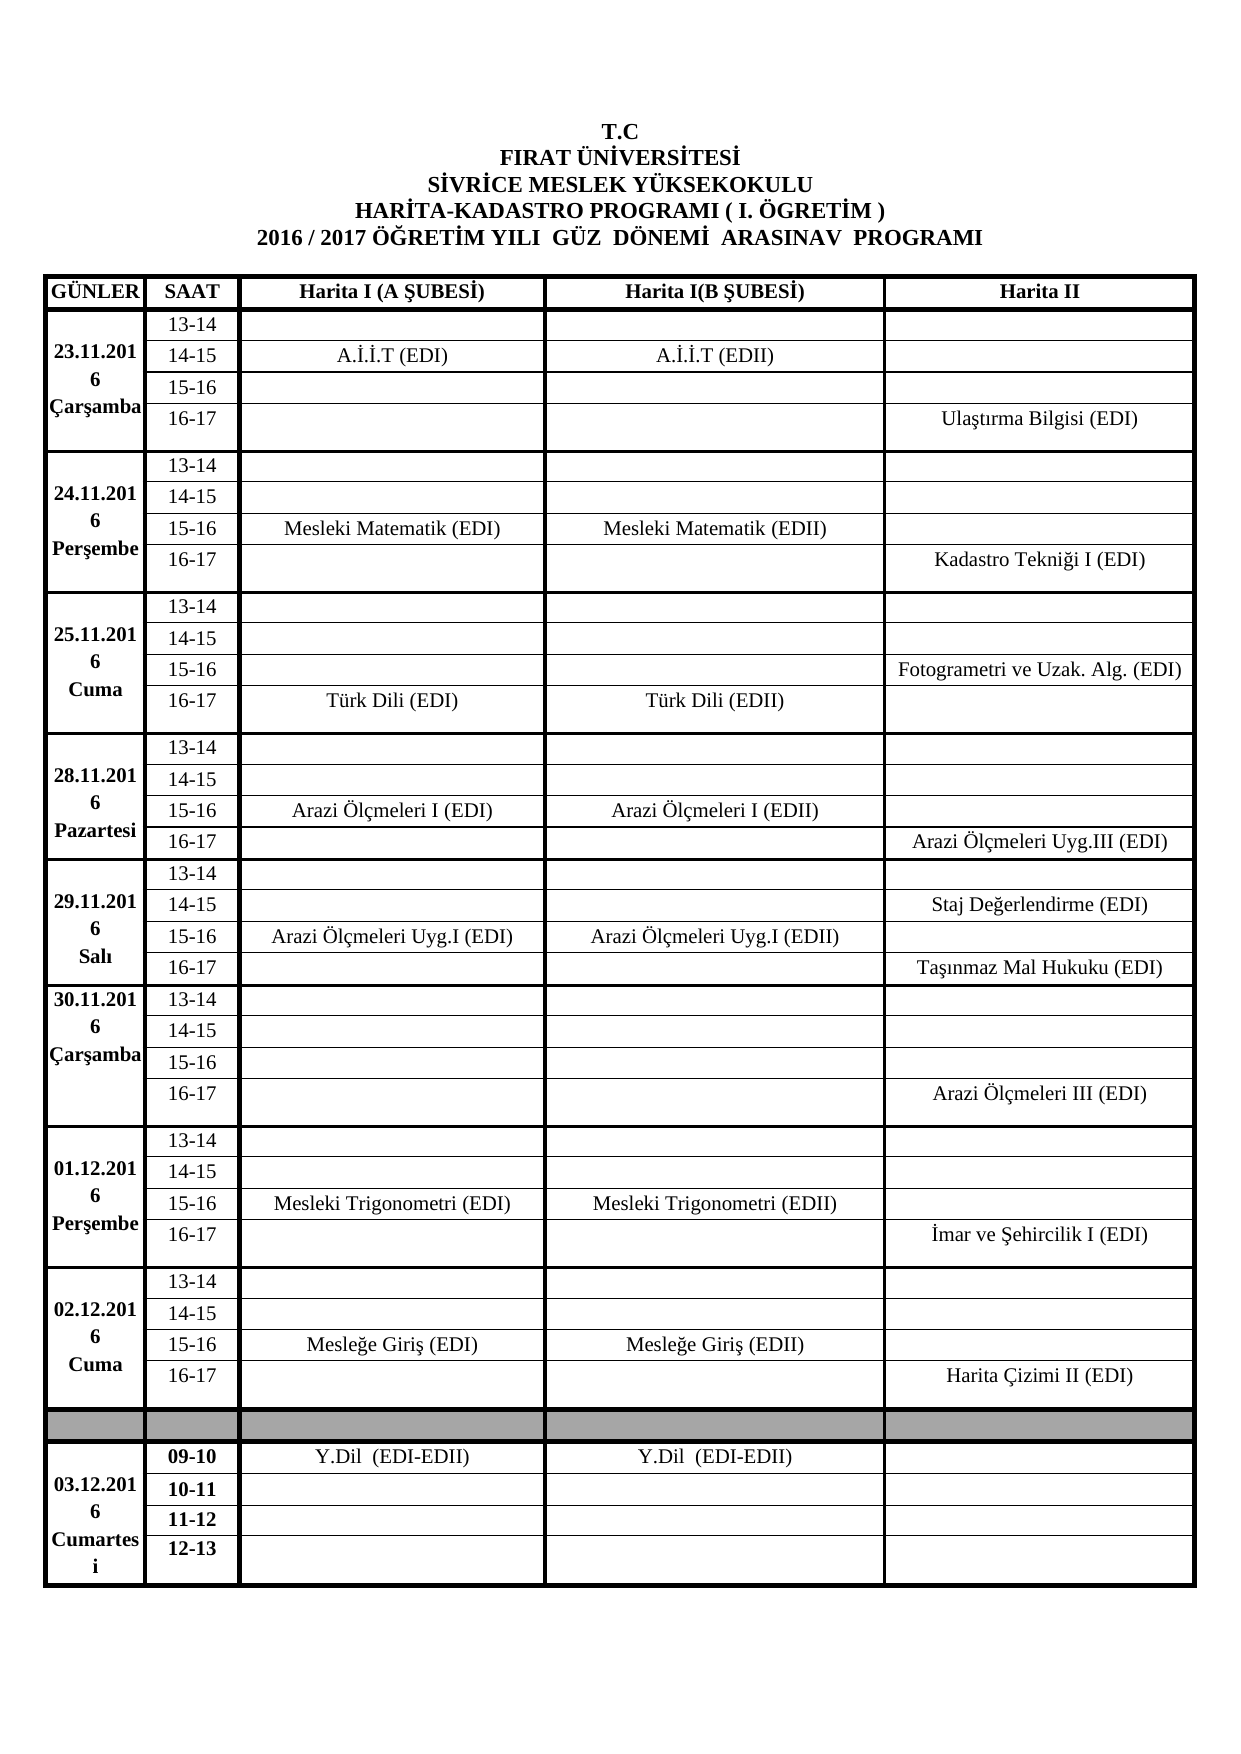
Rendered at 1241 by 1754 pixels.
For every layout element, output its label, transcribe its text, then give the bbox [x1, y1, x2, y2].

table_cell Arazi Ölçmeleri Uyg.I (EDII) [547, 922, 883, 952]
table_cell [242, 1412, 543, 1439]
table_cell [547, 482, 883, 513]
table_cell [242, 453, 543, 481]
table_cell Arazi Ölçmeleri Uyg.I (EDI) [242, 922, 543, 952]
table_cell [242, 404, 543, 450]
table_cell Mesleğe Giriş (EDII) [547, 1330, 883, 1360]
table_cell [886, 1269, 1192, 1297]
table_header Harita II [886, 279, 1192, 307]
table_cell Staj Değerlendirme (EDI) [886, 890, 1192, 921]
table_cell A.İ.İ.T (EDII) [547, 341, 883, 371]
table_cell 12-13 [147, 1536, 237, 1583]
table_cell 15-16 [147, 1189, 237, 1219]
table_cell [886, 341, 1192, 371]
table_header Harita I(B ŞUBESİ) [547, 279, 883, 307]
table_cell Mesleğe Giriş (EDI) [242, 1330, 543, 1360]
table_cell 10-11 [147, 1474, 237, 1505]
table_cell [886, 514, 1192, 544]
table_header SAAT [147, 279, 237, 307]
table_cell 13-14 [147, 987, 237, 1015]
table_cell [547, 735, 883, 763]
table_cell İmar ve Şehircilik I (EDI) [886, 1220, 1192, 1266]
table_cell 15-16 [147, 922, 237, 952]
table_cell 02.12.2016 Cuma [48, 1269, 143, 1407]
table_cell [547, 1157, 883, 1188]
table_cell 14-15 [147, 482, 237, 513]
table_cell [547, 1048, 883, 1078]
text SİVRİCE MESLEK YÜKSEKOKULU [89, 171, 1152, 197]
table_cell Kadastro Tekniği I (EDI) [886, 545, 1192, 591]
table_cell 13-14 [147, 453, 237, 481]
table_cell Mesleki Trigonometri (EDII) [547, 1189, 883, 1219]
table_cell 23.11.2016 Çarşamba [48, 312, 143, 450]
table_cell [547, 1474, 883, 1505]
table_cell [242, 1536, 543, 1583]
table_cell [242, 765, 543, 795]
table_cell [547, 1079, 883, 1125]
table_cell 15-16 [147, 373, 237, 403]
table_cell [547, 373, 883, 403]
table_cell 16-17 [147, 1361, 237, 1407]
table_cell Mesleki Matematik (EDII) [547, 514, 883, 544]
text HARİTA-KADASTRO PROGRAMI ( I. ÖGRETİM ) [89, 197, 1152, 223]
table_cell [242, 1048, 543, 1078]
table_cell 15-16 [147, 514, 237, 544]
text 2016 / 2017 ÖĞRETİM YILI GÜZ DÖNEMİ ARASINAV PROGRAMI [89, 223, 1152, 250]
table_cell [48, 1412, 143, 1439]
text T.C [89, 118, 1152, 144]
table_cell 16-17 [147, 686, 237, 732]
table_cell [547, 1536, 883, 1583]
table_cell 29.11.2016 Salı [48, 861, 143, 984]
table_cell [547, 404, 883, 450]
table_cell [242, 1220, 543, 1266]
table_cell [547, 1220, 883, 1266]
table_cell 11-12 [147, 1506, 237, 1535]
table_cell Y.Dil (EDI-EDII) [242, 1444, 543, 1472]
table_cell [547, 1361, 883, 1407]
table_cell Türk Dili (EDII) [547, 686, 883, 732]
table_cell 16-17 [147, 953, 237, 984]
table_cell [886, 735, 1192, 763]
table_cell 16-17 [147, 404, 237, 450]
table_cell [886, 1299, 1192, 1329]
table_cell [886, 373, 1192, 403]
table_cell 15-16 [147, 1330, 237, 1360]
table_cell Y.Dil (EDI-EDII) [547, 1444, 883, 1472]
table_cell [886, 1128, 1192, 1156]
table_cell [886, 1157, 1192, 1188]
table_cell [886, 987, 1192, 1015]
table_cell [886, 1506, 1192, 1535]
table_cell [547, 1506, 883, 1535]
table_cell [886, 312, 1192, 340]
table_cell [886, 594, 1192, 622]
table_cell [547, 623, 883, 654]
table_cell 13-14 [147, 861, 237, 889]
table_cell [147, 1412, 237, 1439]
table_cell [886, 482, 1192, 513]
table_cell 25.11.2016 Cuma [48, 594, 143, 732]
table_cell [547, 1016, 883, 1047]
table_cell [886, 1474, 1192, 1505]
table_cell [886, 1536, 1192, 1583]
table_cell 09-10 [147, 1444, 237, 1472]
table_cell [242, 828, 543, 858]
table_cell 28.11.2016 Pazartesi [48, 735, 143, 858]
table_cell 14-15 [147, 1157, 237, 1188]
table_cell [242, 1079, 543, 1125]
table_cell [547, 987, 883, 1015]
table_cell [547, 594, 883, 622]
table_cell [547, 890, 883, 921]
table_cell [547, 1128, 883, 1156]
table_cell [547, 765, 883, 795]
table_cell [886, 922, 1192, 952]
table_cell Harita Çizimi II (EDI) [886, 1361, 1192, 1407]
table_cell [242, 1474, 543, 1505]
table_cell 15-16 [147, 796, 237, 826]
table_cell 16-17 [147, 545, 237, 591]
table_cell [242, 890, 543, 921]
table_cell [242, 1016, 543, 1047]
table_cell [547, 861, 883, 889]
table_cell [547, 1412, 883, 1439]
table_cell [886, 453, 1192, 481]
table_header Harita I (A ŞUBESİ) [242, 279, 543, 307]
table_cell [886, 1444, 1192, 1472]
table_cell [547, 828, 883, 858]
table_cell [242, 373, 543, 403]
table_cell [242, 861, 543, 889]
table_cell Taşınmaz Mal Hukuku (EDI) [886, 953, 1192, 984]
table_cell [242, 312, 543, 340]
table_cell [886, 686, 1192, 732]
table_cell [242, 1506, 543, 1535]
table_cell 14-15 [147, 623, 237, 654]
table_cell [242, 545, 543, 591]
table_cell [242, 953, 543, 984]
table_cell 13-14 [147, 312, 237, 340]
table_cell [242, 1361, 543, 1407]
table_cell A.İ.İ.T (EDI) [242, 341, 543, 371]
table_cell Mesleki Trigonometri (EDI) [242, 1189, 543, 1219]
table_cell 24.11.2016 Perşembe [48, 453, 143, 591]
table_header GÜNLER [48, 279, 143, 307]
table_cell [547, 545, 883, 591]
table_cell [547, 1299, 883, 1329]
table_cell [886, 1048, 1192, 1078]
table_cell Arazi Ölçmeleri I (EDI) [242, 796, 543, 826]
table_cell Türk Dili (EDI) [242, 686, 543, 732]
table_cell 14-15 [147, 341, 237, 371]
table_cell 16-17 [147, 1079, 237, 1125]
table_cell [886, 861, 1192, 889]
table_cell Arazi Ölçmeleri I (EDII) [547, 796, 883, 826]
table_cell [886, 1016, 1192, 1047]
table_cell [886, 1412, 1192, 1439]
table_cell [547, 312, 883, 340]
table_cell [547, 953, 883, 984]
table_cell [886, 1189, 1192, 1219]
table_cell 14-15 [147, 765, 237, 795]
table_cell Arazi Ölçmeleri Uyg.III (EDI) [886, 828, 1192, 858]
table_cell 14-15 [147, 1016, 237, 1047]
table_cell [547, 655, 883, 685]
table_cell 14-15 [147, 1299, 237, 1329]
table_cell Mesleki Matematik (EDI) [242, 514, 543, 544]
table_cell 30.11.2016 Çarşamba [48, 987, 143, 1125]
table_cell 15-16 [147, 655, 237, 685]
table_cell [886, 623, 1192, 654]
table_cell 15-16 [147, 1048, 237, 1078]
table_cell 16-17 [147, 828, 237, 858]
table_cell 01.12.2016 Perşembe [48, 1128, 143, 1266]
table_cell Ulaştırma Bilgisi (EDI) [886, 404, 1192, 450]
table_cell [242, 1269, 543, 1297]
table_cell [242, 735, 543, 763]
table_cell [547, 1269, 883, 1297]
table_cell [886, 765, 1192, 795]
table_cell Fotogrametri ve Uzak. Alg. (EDI) [886, 655, 1192, 685]
table_cell [242, 594, 543, 622]
table_cell 13-14 [147, 735, 237, 763]
table_cell [242, 987, 543, 1015]
table_cell 13-14 [147, 1269, 237, 1297]
table_cell [242, 655, 543, 685]
table_cell 14-15 [147, 890, 237, 921]
table_cell [547, 453, 883, 481]
table_cell Arazi Ölçmeleri III (EDI) [886, 1079, 1192, 1125]
table_cell [242, 623, 543, 654]
table_cell 03.12.2016 Cumartesi [48, 1444, 143, 1583]
table_cell [242, 1157, 543, 1188]
text FIRAT ÜNİVERSİTESİ [89, 144, 1152, 171]
table_cell [242, 482, 543, 513]
table_cell 16-17 [147, 1220, 237, 1266]
table_cell 13-14 [147, 1128, 237, 1156]
table_cell [886, 796, 1192, 826]
table_cell [886, 1330, 1192, 1360]
table_cell [242, 1128, 543, 1156]
table_cell 13-14 [147, 594, 237, 622]
table_cell [242, 1299, 543, 1329]
